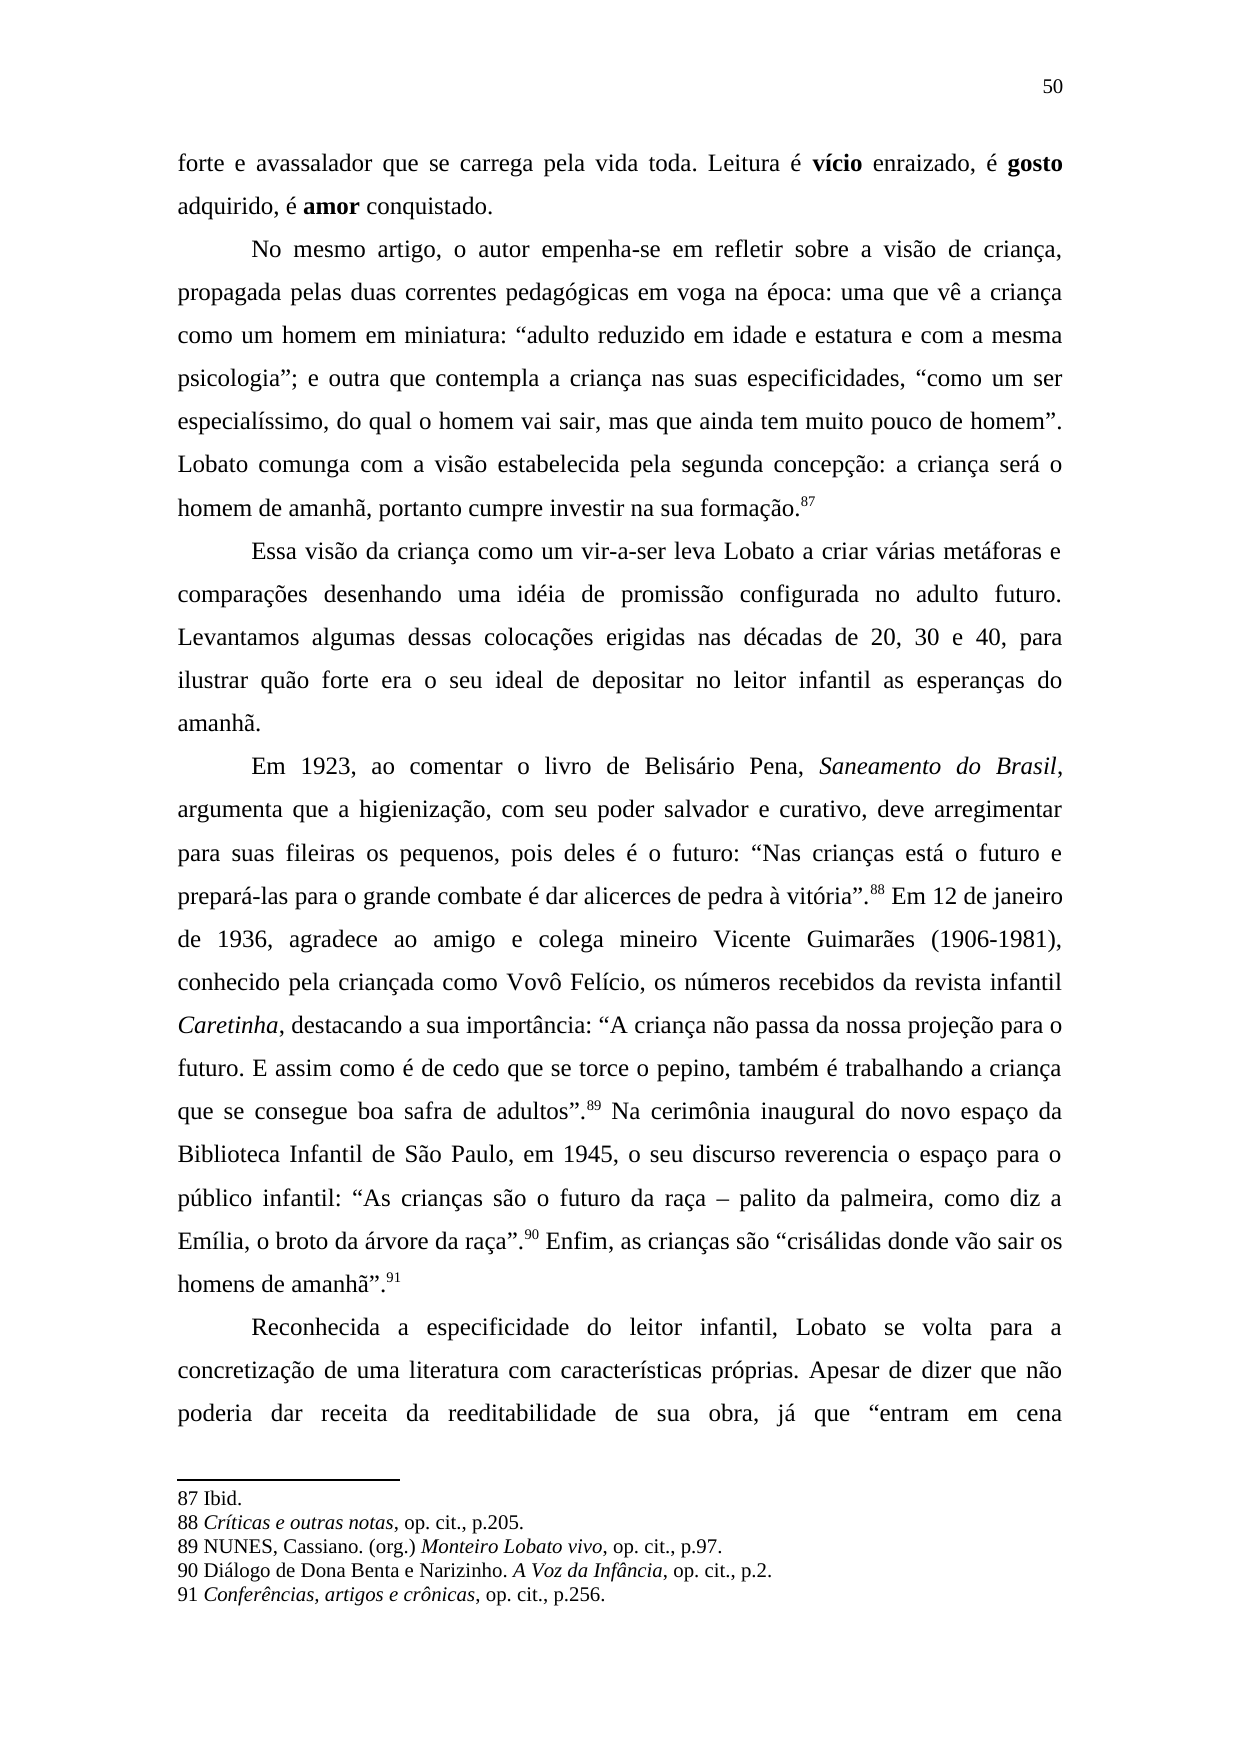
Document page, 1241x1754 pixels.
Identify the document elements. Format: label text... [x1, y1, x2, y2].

text Em 1923, ao comentar o livro de Belisário Pena, Saneamento do Brasil, argumenta que a higienização, com seu poder salvador e curativo, deve arregimentar para suas fileiras os pequenos, pois deles é o futuro: “Nas crianças está o futuro e prepará-las para o grande combate é dar alicerces de pedra à vitória”. Em 12 de janeiro de 1936, agradece ao amigo e colega mineiro Vicente Guimarães (1906-1981), conhecido pela criançada como Vovô Felício, os números recebidos da revista infantil Caretinha, destacando a sua importância: “A criança não passa da nossa projeção para o futuro. E assim como é de cedo que se torce o pepino, também é trabalhando a criança que se consegue boa safra de adultos”. Na cerimônia inaugural do novo espaço da Biblioteca Infantil de São Paulo, em 1945, o seu discurso reverencia o espaço para o público infantil: “As crianças são o futuro da raça – palito da palmeira, como diz a Emília, o broto da árvore da raça”. Enfim, as crianças são “crisálidas donde vão sair os homens de amanhã”. [177, 751, 1063, 1298]
text No mesmo artigo, o autor empenha-se em refletir sobre a visão de criança, propagada pelas duas correntes pedagógicas em voga na época: uma que vê a criança como um homem em miniatura: “adulto reduzido em idade e estatura e com a mesma psicologia”; e outra que contempla a criança nas suas especificidades, “como um ser especialíssimo, do qual o homem vai sair, mas que ainda tem muito pouco de homem”. Lobato comunga com a visão estabelecida pela segunda concepção: a criança será o homem de amanhã, portanto cumpre investir na sua formação. [177, 234, 1063, 521]
text Essa visão da criança como um vir-a-ser leva Lobato a criar várias metáforas e comparações desenhando uma idéia de promissão configurada no adulto futuro. Levantamos algumas dessas colocações erigidas nas décadas de 20, 30 e 40, para ilustrar quão forte era o seu ideal de depositar no leitor infantil as esperanças do amanhã. [177, 536, 1063, 737]
text É interessante notar que, em nenhum momento de suas colocações, Lobato se refere à leitura como um hábito a ser desenvolvido na criança. Leitura é, sim, algo mais forte e avassalador que se carrega pela vida toda. Leitura é vício enraizado, é gosto adquirido, é amor conquistado. [177, 148, 1063, 219]
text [177, 1312, 1063, 1427]
